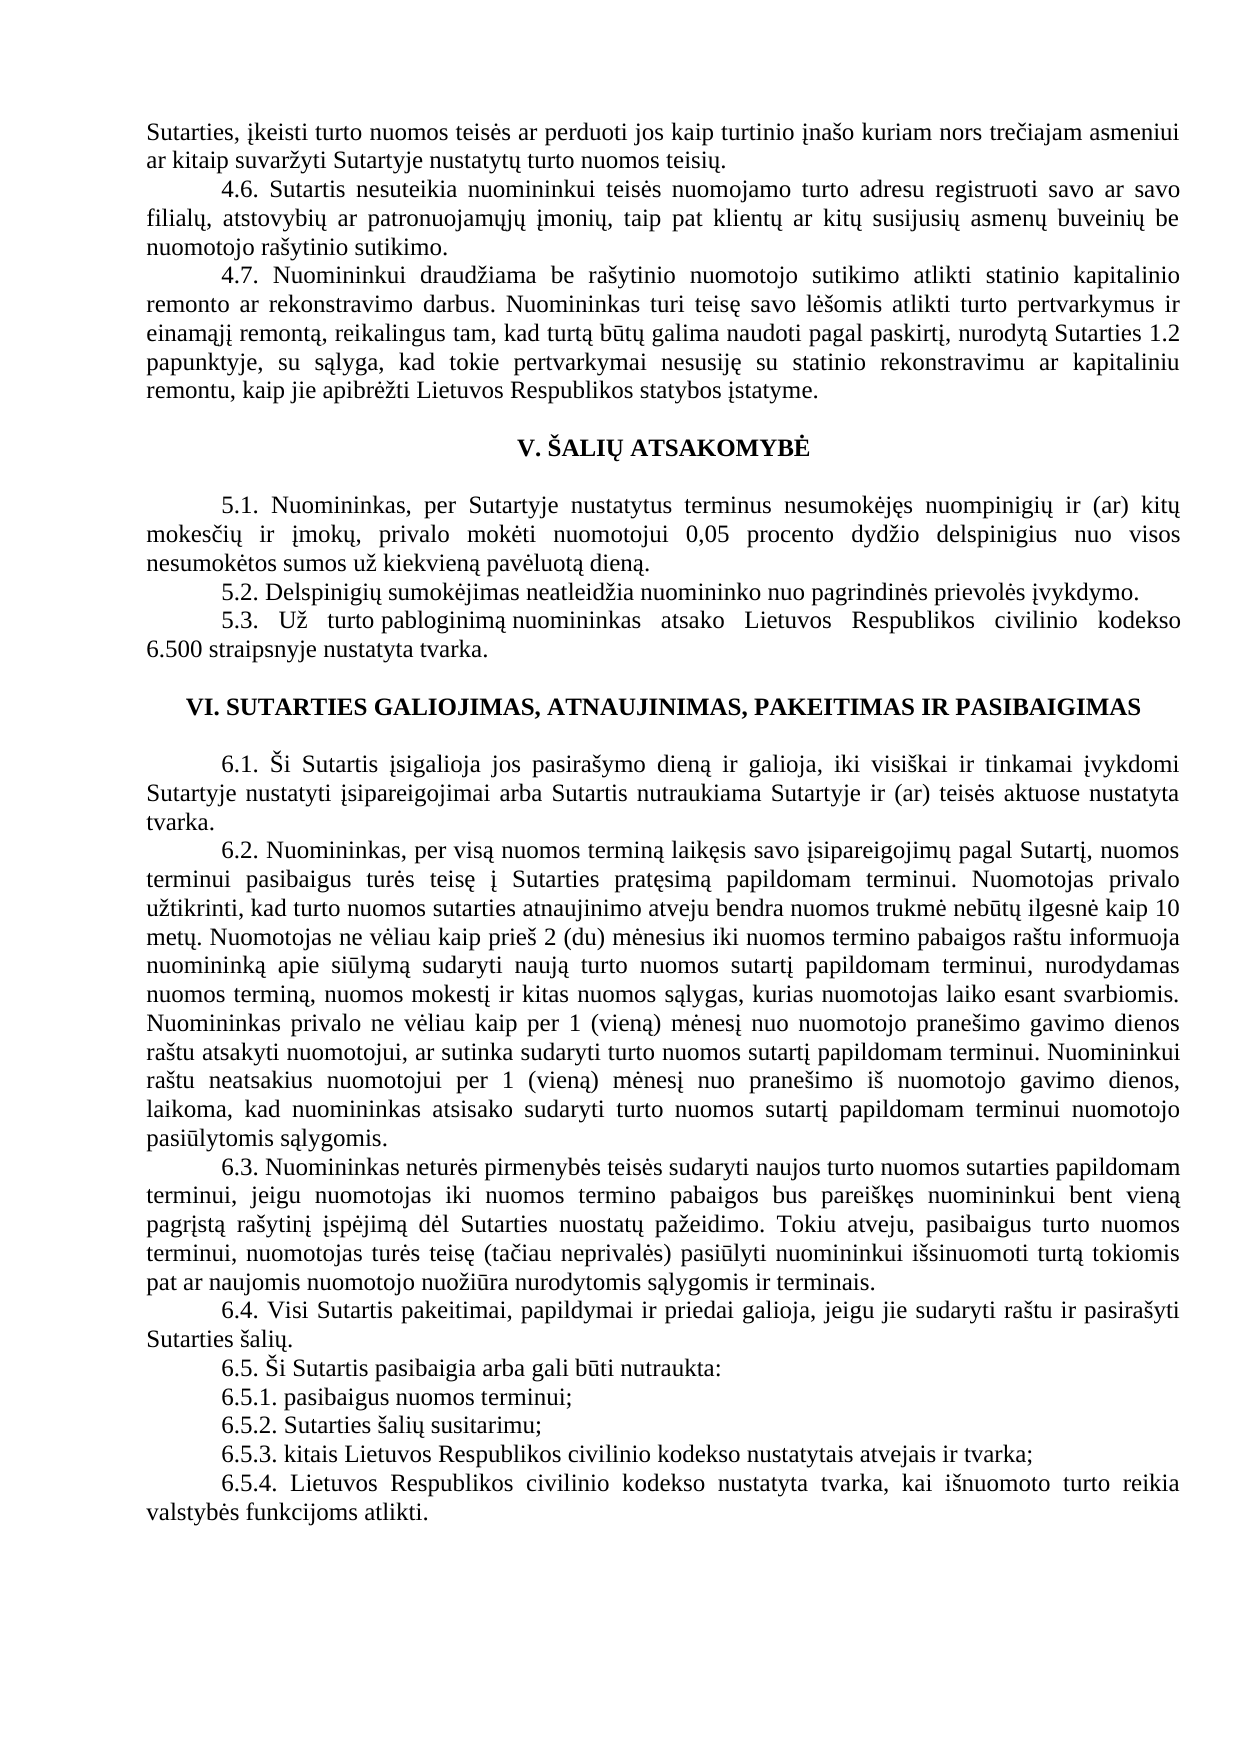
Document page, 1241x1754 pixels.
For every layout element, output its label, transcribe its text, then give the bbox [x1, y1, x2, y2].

text 6.5.1. pasibaigus nuomos terminui; [146, 1382, 1181, 1410]
text V. ŠALIŲ ATSAKOMYBĖ [146, 433, 1181, 462]
text 6.5.3. kitais Lietuvos Respublikos civilinio kodekso nustatytais atvejais ir tvarka; [146, 1439, 1181, 1468]
text 6.4. Visi Sutartis pakeitimai, papildymai ir priedai galioja, jeigu jie sudaryti raštu ir pasirašyti Sutarties šalių. [146, 1295, 1181, 1353]
text 6.5.2. Sutarties šalių susitarimu; [146, 1410, 1181, 1439]
text 6.1. Ši Sutartis įsigalioja jos pasirašymo dieną ir galioja, iki visiškai ir tinkamai įvykdomi Sutartyje nustatyti įsipareigojimai arba Sutartis nutraukiama Sutartyje ir (ar) teisės aktuose nustatyta tvarka. [146, 749, 1181, 835]
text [146, 117, 1181, 174]
text 6.5. Ši Sutartis pasibaigia arba gali būti nutraukta: [146, 1353, 1181, 1382]
text 4.7. Nuomininkui draudžiama be rašytinio nuomotojo sutikimo atlikti statinio kapitalinio remonto ar rekonstravimo darbus. Nuomininkas turi teisę savo lėšomis atlikti turto pertvarkymus ir einamąjį remontą, reikalingus tam, kad turtą būtų galima naudoti pagal paskirtį, nurodytą Sutarties 1.2 papunktyje, su sąlyga, kad tokie pertvarkymai nesusiję su statinio rekonstravimu ar kapitaliniu remontu, kaip jie apibrėžti Lietuvos Respublikos statybos įstatyme. [146, 260, 1181, 404]
text 6.2. Nuomininkas, per visą nuomos terminą laikęsis savo įsipareigojimų pagal Sutartį, nuomos terminui pasibaigus turės teisę į Sutarties pratęsimą papildomam terminui. Nuomotojas privalo užtikrinti, kad turto nuomos sutarties atnaujinimo atveju bendra nuomos trukmė nebūtų ilgesnė kaip 10 metų. Nuomotojas ne vėliau kaip prieš 2 (du) mėnesius iki nuomos termino pabaigos raštu informuoja nuomininką apie siūlymą sudaryti naują turto nuomos sutartį papildomam terminui, nurodydamas nuomos terminą, nuomos mokestį ir kitas nuomos sąlygas, kurias nuomotojas laiko esant svarbiomis. Nuomininkas privalo ne vėliau kaip per 1 (vieną) mėnesį nuo nuomotojo pranešimo gavimo dienos raštu atsakyti nuomotojui, ar sutinka sudaryti turto nuomos sutartį papildomam terminui. Nuomininkui raštu neatsakius nuomotojui per 1 (vieną) mėnesį nuo pranešimo iš nuomotojo gavimo dienos, laikoma, kad nuomininkas atsisako sudaryti turto nuomos sutartį papildomam terminui nuomotojo pasiūlytomis sąlygomis. [146, 835, 1181, 1152]
text 6.3. Nuomininkas neturės pirmenybės teisės sudaryti naujos turto nuomos sutarties papildomam terminui, jeigu nuomotojas iki nuomos termino pabaigos bus pareiškęs nuomininkui bent vieną pagrįstą rašytinį įspėjimą dėl Sutarties nuostatų pažeidimo. Tokiu atveju, pasibaigus turto nuomos terminui, nuomotojas turės teisę (tačiau neprivalės) pasiūlyti nuomininkui išsinuomoti turtą tokiomis pat ar naujomis nuomotojo nuožiūra nurodytomis sąlygomis ir terminais. [146, 1152, 1181, 1295]
text 5.2. Delspinigių sumokėjimas neatleidžia nuomininko nuo pagrindinės prievolės įvykdymo. [146, 577, 1181, 605]
text 4.6. Sutartis nesuteikia nuomininkui teisės nuomojamo turto adresu registruoti savo ar savo filialų, atstovybių ar patronuojamųjų įmonių, taip pat klientų ar kitų susijusių asmenų buveinių be nuomotojo rašytinio sutikimo. [146, 174, 1181, 260]
text 5.1. Nuomininkas, per Sutartyje nustatytus terminus nesumokėjęs nuompinigių ir (ar) kitų mokesčių ir įmokų, privalo mokėti nuomotojui 0,05 procento dydžio delspinigius nuo visos nesumokėtos sumos už kiekvieną pavėluotą dieną. [146, 490, 1181, 577]
text 5.3. Už turto pabloginimą nuomininkas atsako Lietuvos Respublikos civilinio kodekso 6.500 straipsnyje nustatyta tvarka. [146, 605, 1181, 663]
text VI. SUTARTIES GALIOJIMAS, ATNAUJINIMAS, PAKEITIMAS IR PASIBAIGIMAS [146, 692, 1181, 720]
text 6.5.4. Lietuvos Respublikos civilinio kodekso nustatyta tvarka, kai išnuomoto turto reikia valstybės funkcijoms atlikti. [146, 1468, 1181, 1525]
